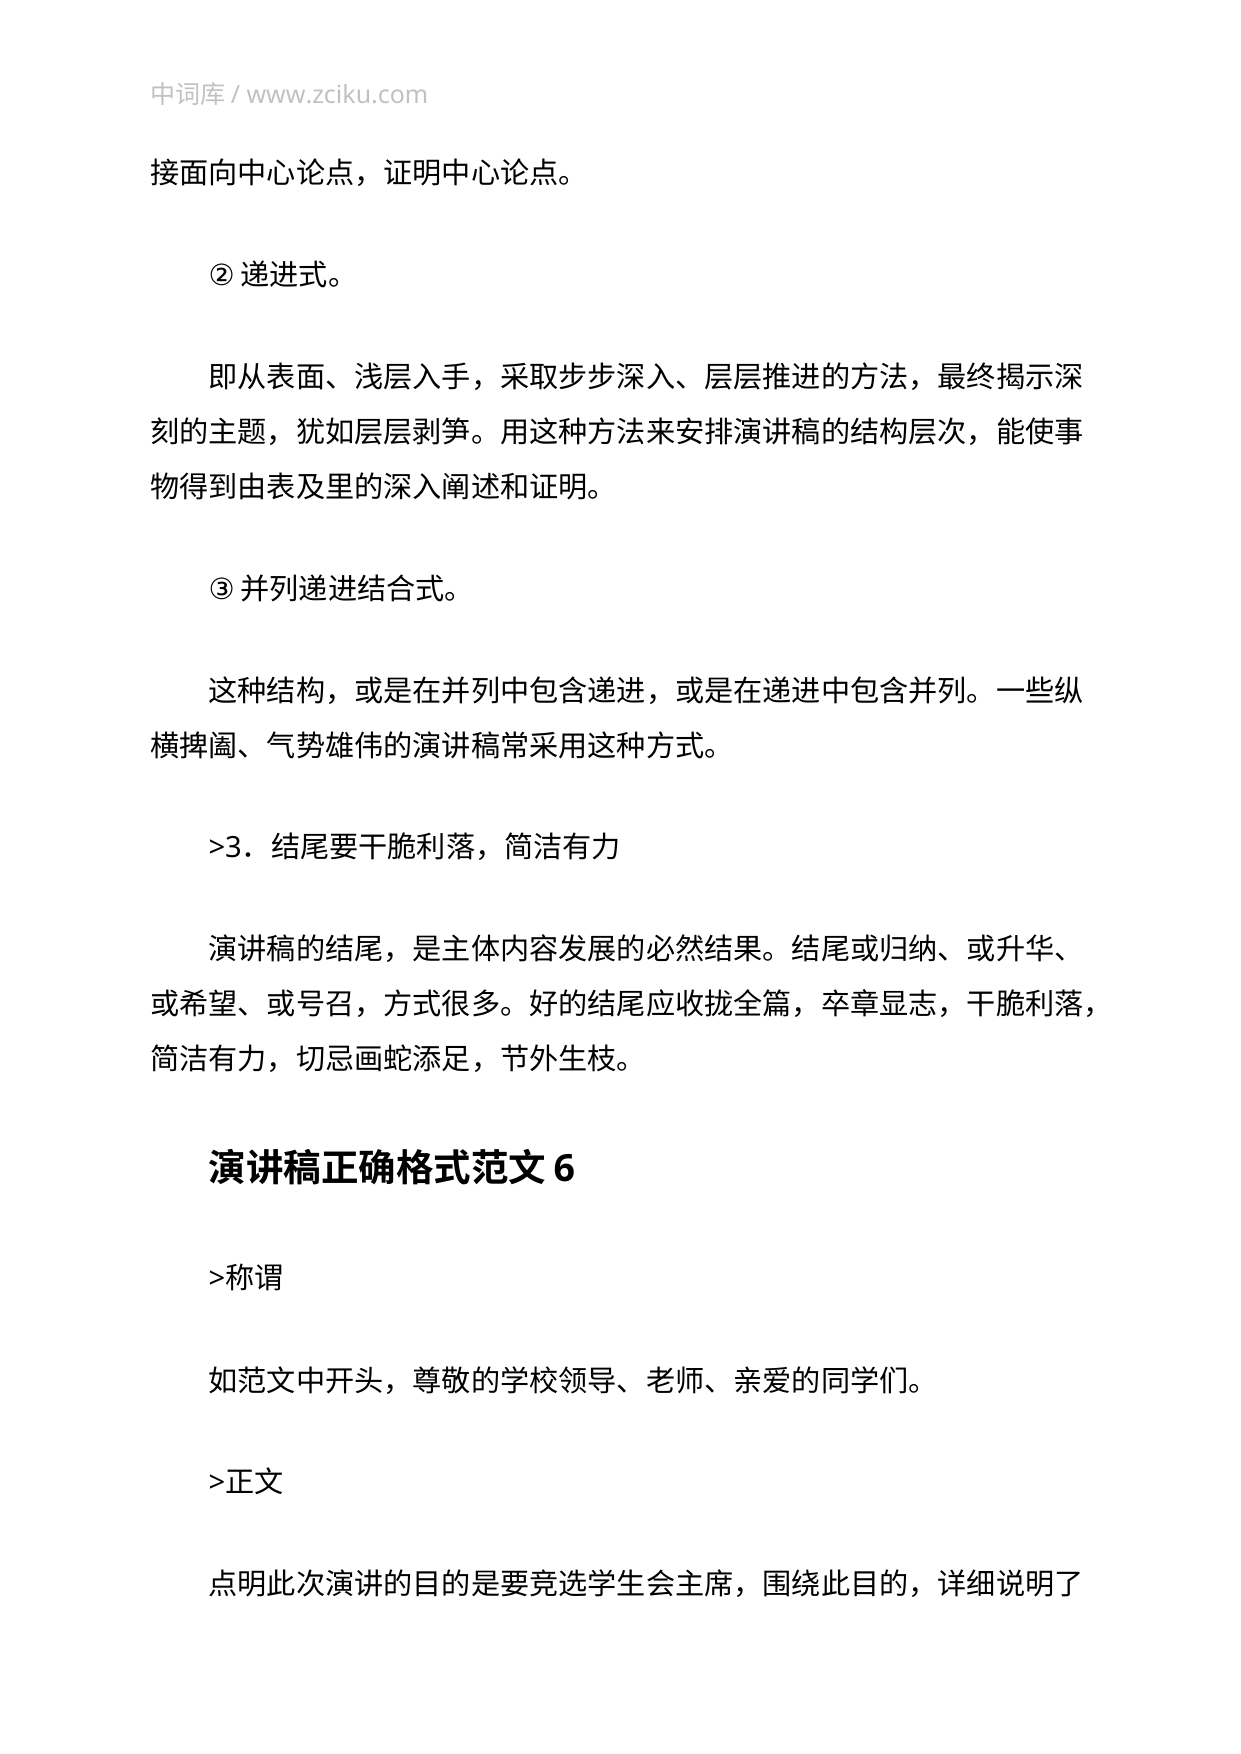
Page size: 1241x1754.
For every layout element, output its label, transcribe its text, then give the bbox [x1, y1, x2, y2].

text ③并列递进结合式。 [150, 565, 1090, 608]
text 演讲稿正确格式范文6 [150, 1137, 1090, 1192]
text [150, 150, 1090, 192]
text 如范文中开头，尊敬的学校领导、老师、亲爱的同学们。 [150, 1357, 1090, 1399]
text >称谓 [150, 1255, 1090, 1297]
text >3．结尾要干脆利落，简洁有力 [150, 824, 1090, 866]
text >正文 [150, 1459, 1090, 1501]
text 这种结构，或是在并列中包含递进，或是在递进中包含并列。一些纵横捭阖、气势雄伟的演讲稿常采用这种方式。 [150, 667, 1090, 764]
text 即从表面、浅层入手，采取步步深入、层层推进的方法，最终揭示深刻的主题，犹如层层剥笋。用这种方法来安排演讲稿的结构层次，能使事物得到由表及里的深入阐述和证明。 [150, 354, 1090, 506]
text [150, 1561, 1090, 1603]
text ②递进式。 [150, 252, 1090, 294]
text 演讲稿的结尾，是主体内容发展的必然结果。结尾或归纳、或升华、或希望、或号召，方式很多。好的结尾应收拢全篇，卒章显志，干脆利落，简洁有力，切忌画蛇添足，节外生枝。 [150, 926, 1090, 1078]
